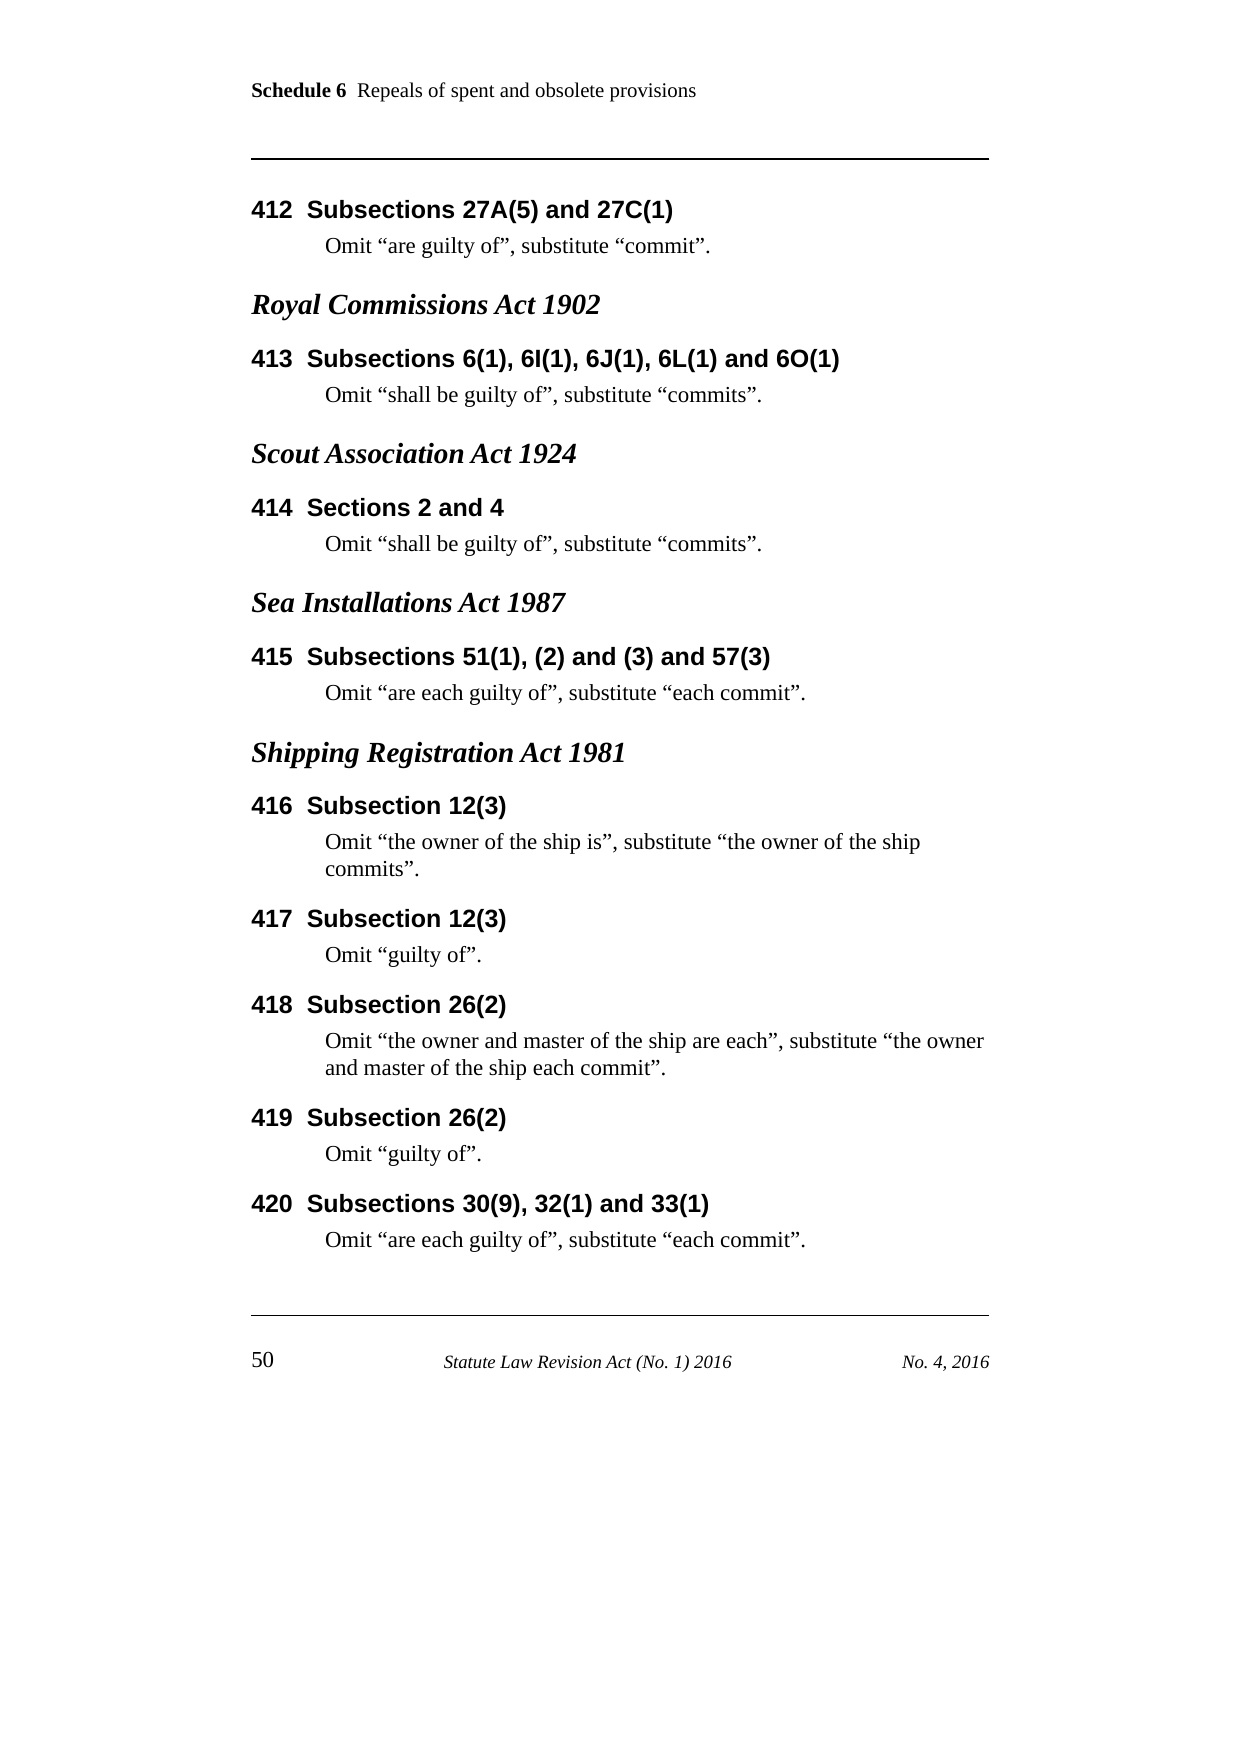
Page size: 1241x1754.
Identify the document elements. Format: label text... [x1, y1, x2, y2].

text Omit “are each guilty of”, substitute “each commit”. [325, 1226, 989, 1253]
text Omit “the owner of the ship is”, substitute “the owner of the ship commits”. [325, 828, 989, 881]
text Omit “shall be guilty of”, substitute “commits”. [325, 381, 989, 407]
text 418 Subsection 26(2) [251, 990, 989, 1019]
text 415 Subsections 51(1), (2) and (3) and 57(3) [251, 642, 989, 671]
text 420 Subsections 30(9), 32(1) and 33(1) [251, 1189, 989, 1218]
text Omit “the owner and master of the ship are each”, substitute “the owner and master of the ship each commit”. [325, 1027, 989, 1080]
text 413 Subsections 6(1), 6I(1), 6J(1), 6L(1) and 6O(1) [251, 344, 989, 373]
text 417 Subsection 12(3) [251, 904, 989, 933]
text Omit “guilty of”. [325, 1140, 989, 1166]
text Omit “shall be guilty of”, substitute “commits”. [325, 530, 989, 556]
text Sea Installations Act 1987 [251, 586, 989, 619]
text Shipping Registration Act 1981 [251, 735, 989, 768]
text Royal Commissions Act 1902 [251, 287, 989, 321]
text 414 Sections 2 and 4 [251, 493, 989, 522]
text Omit “guilty of”. [325, 941, 989, 967]
text Omit “are guilty of”, substitute “commit”. [325, 232, 989, 258]
text Scout Association Act 1924 [251, 437, 989, 470]
text 416 Subsection 12(3) [251, 791, 989, 820]
text Omit “are each guilty of”, substitute “each commit”. [325, 679, 989, 706]
text 419 Subsection 26(2) [251, 1103, 989, 1132]
text 412 Subsections 27A(5) and 27C(1) [251, 195, 989, 224]
